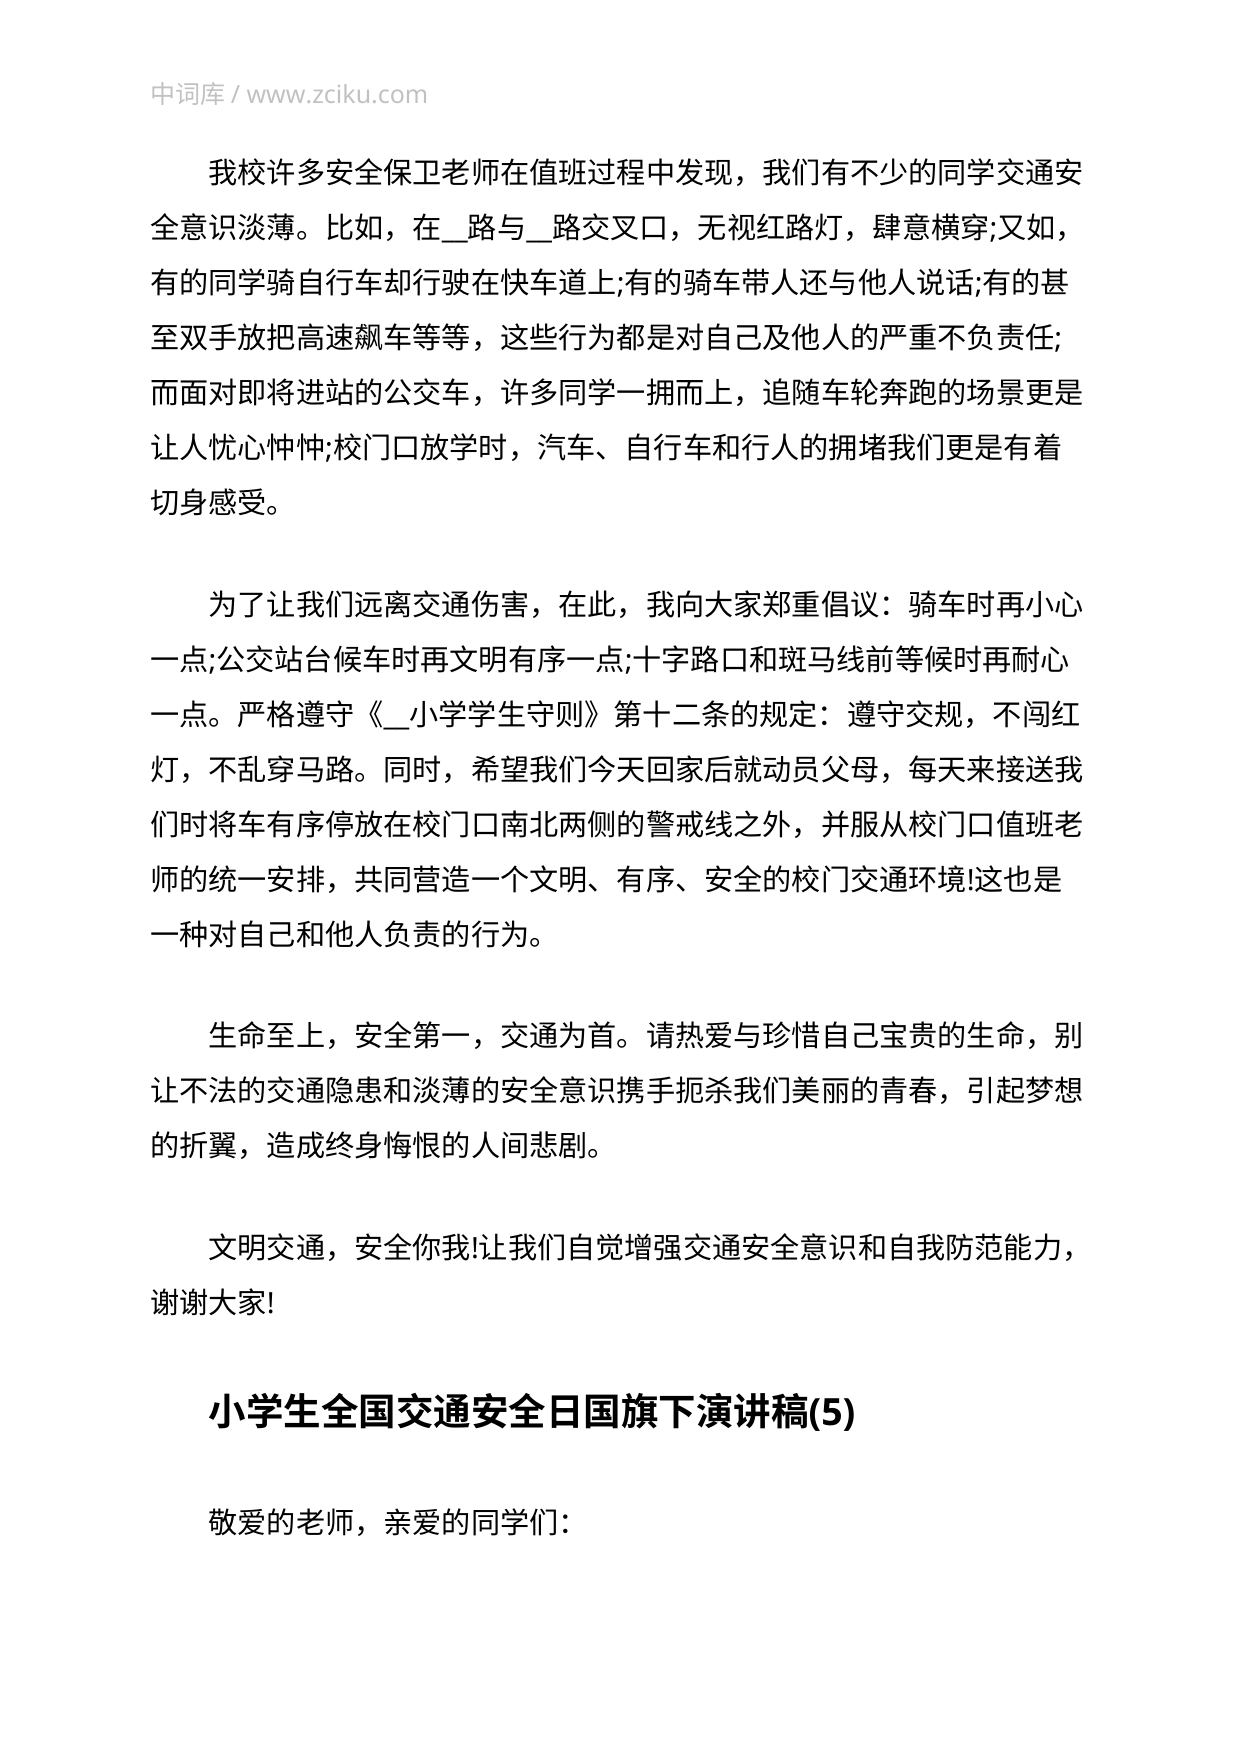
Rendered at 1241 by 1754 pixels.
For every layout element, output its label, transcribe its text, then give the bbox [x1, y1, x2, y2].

text 我校许多安全保卫老师在值班过程中发现，我们有不少的同学交通安全意识淡薄。比如，在__路与__路交叉口，无视红路灯，肆意横穿;又如，有的同学骑自行车却行驶在快车道上;有的骑车带人还与他人说话;有的甚至双手放把高速飙车等等，这些行为都是对自己及他人的严重不负责任;而面对即将进站的公交车，许多同学一拥而上，追随车轮奔跑的场景更是让人忧心忡忡;校门口放学时，汽车、自行车和行人的拥堵我们更是有着切身感受。 [150, 150, 1090, 522]
text 敬爱的老师，亲爱的同学们： [150, 1499, 1090, 1541]
text 小学生全国交通安全日国旗下演讲稿(5) [150, 1382, 1090, 1436]
text 生命至上，安全第一，交通为首。请热爱与珍惜自己宝贵的生命，别让不法的交通隐患和淡薄的安全意识携手扼杀我们美丽的青春，引起梦想的折翼，造成终身悔恨的人间悲剧。 [150, 1013, 1090, 1165]
text 为了让我们远离交通伤害，在此，我向大家郑重倡议：骑车时再小心一点;公交站台候车时再文明有序一点;十字路口和斑马线前等候时再耐心一点。严格遵守《__小学学生守则》第十二条的规定：遵守交规，不闯红灯，不乱穿马路。同时，希望我们今天回家后就动员父母，每天来接送我们时将车有序停放在校门口南北两侧的警戒线之外，并服从校门口值班老师的统一安排，共同营造一个文明、有序、安全的校门交通环境!这也是一种对自己和他人负责的行为。 [150, 582, 1090, 953]
text 文明交通，安全你我!让我们自觉增强交通安全意识和自我防范能力，谢谢大家! [150, 1224, 1090, 1322]
